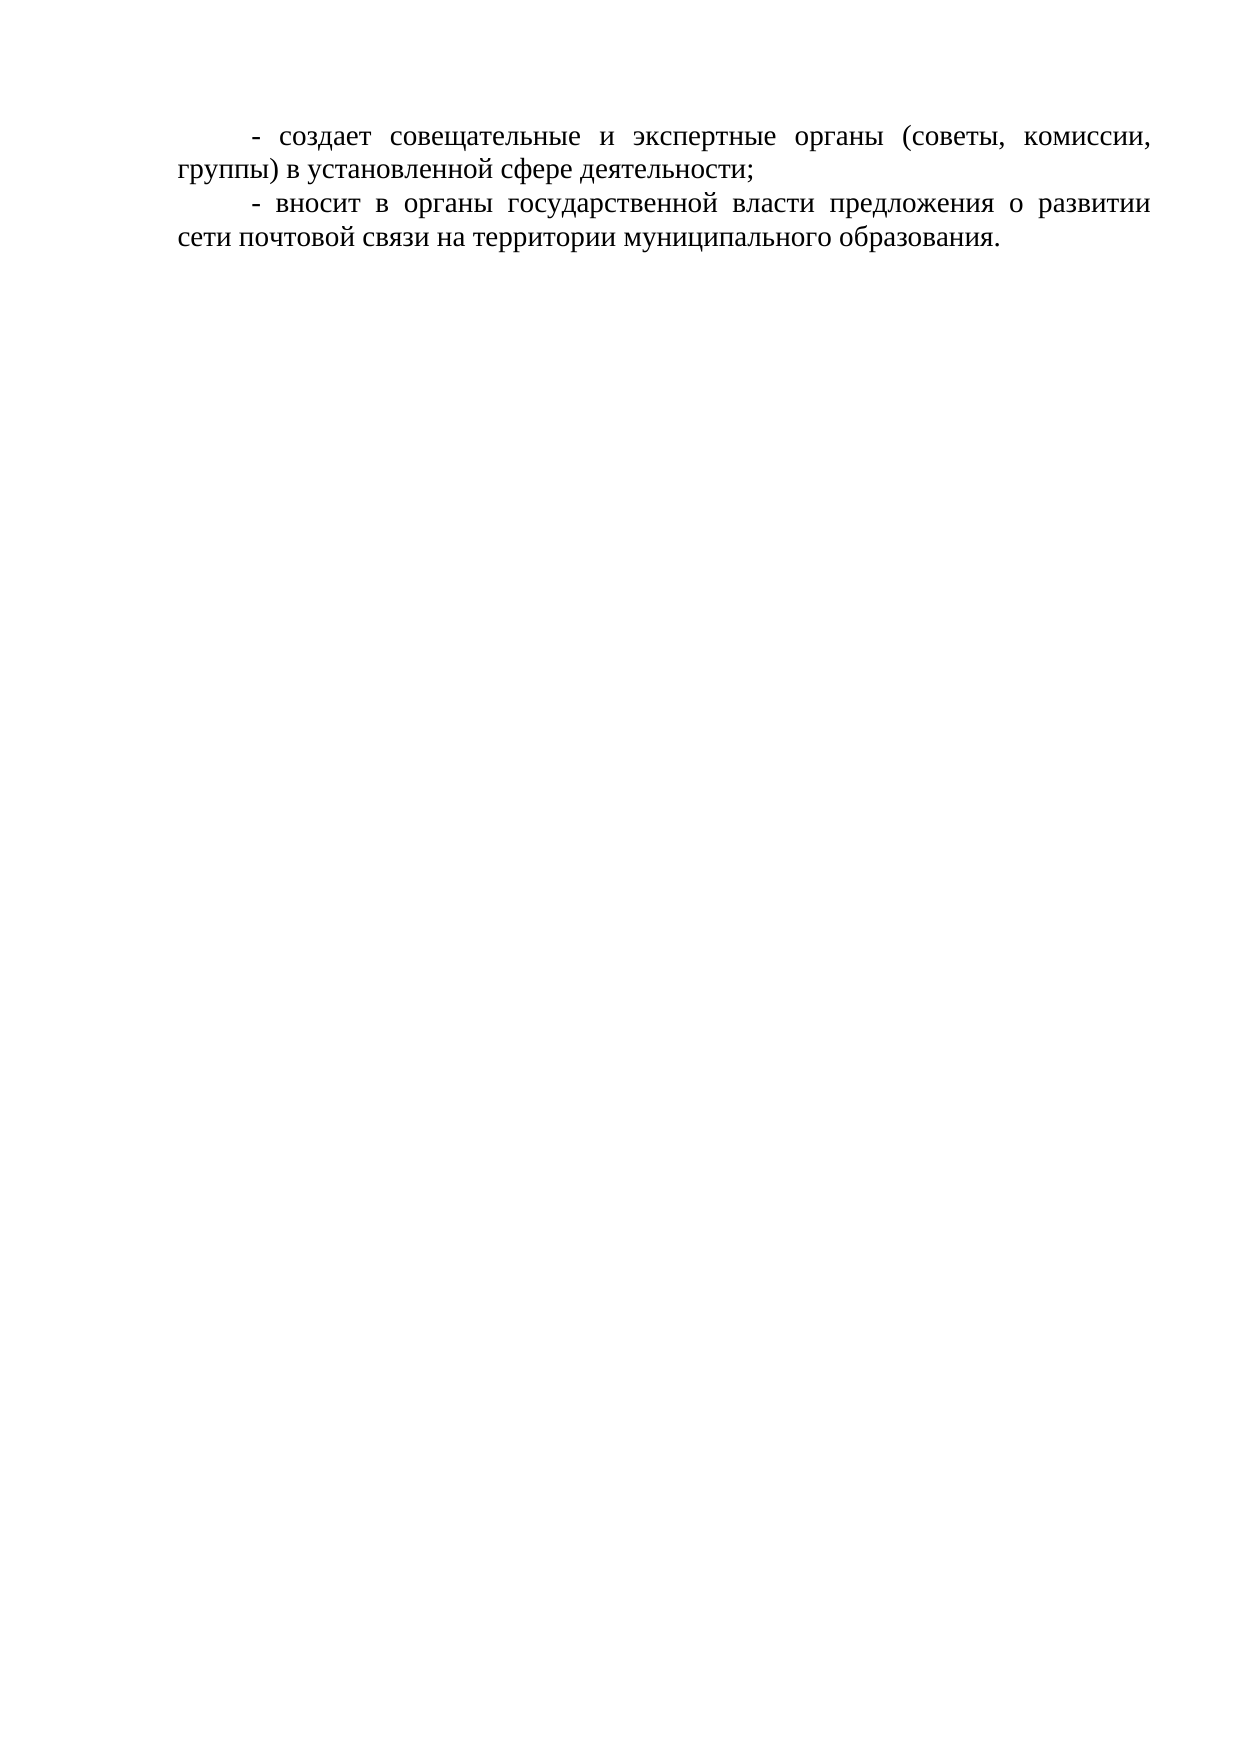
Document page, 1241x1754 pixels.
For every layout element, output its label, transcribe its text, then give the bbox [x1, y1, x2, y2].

text - создает совещательные и экспертные органы (советы, комиссии, группы) в установленной сфере деятельности; [177, 118, 1152, 185]
text - вносит в органы государственной власти предложения о развитии сети почтовой связи на территории муниципального образования. [177, 185, 1152, 252]
